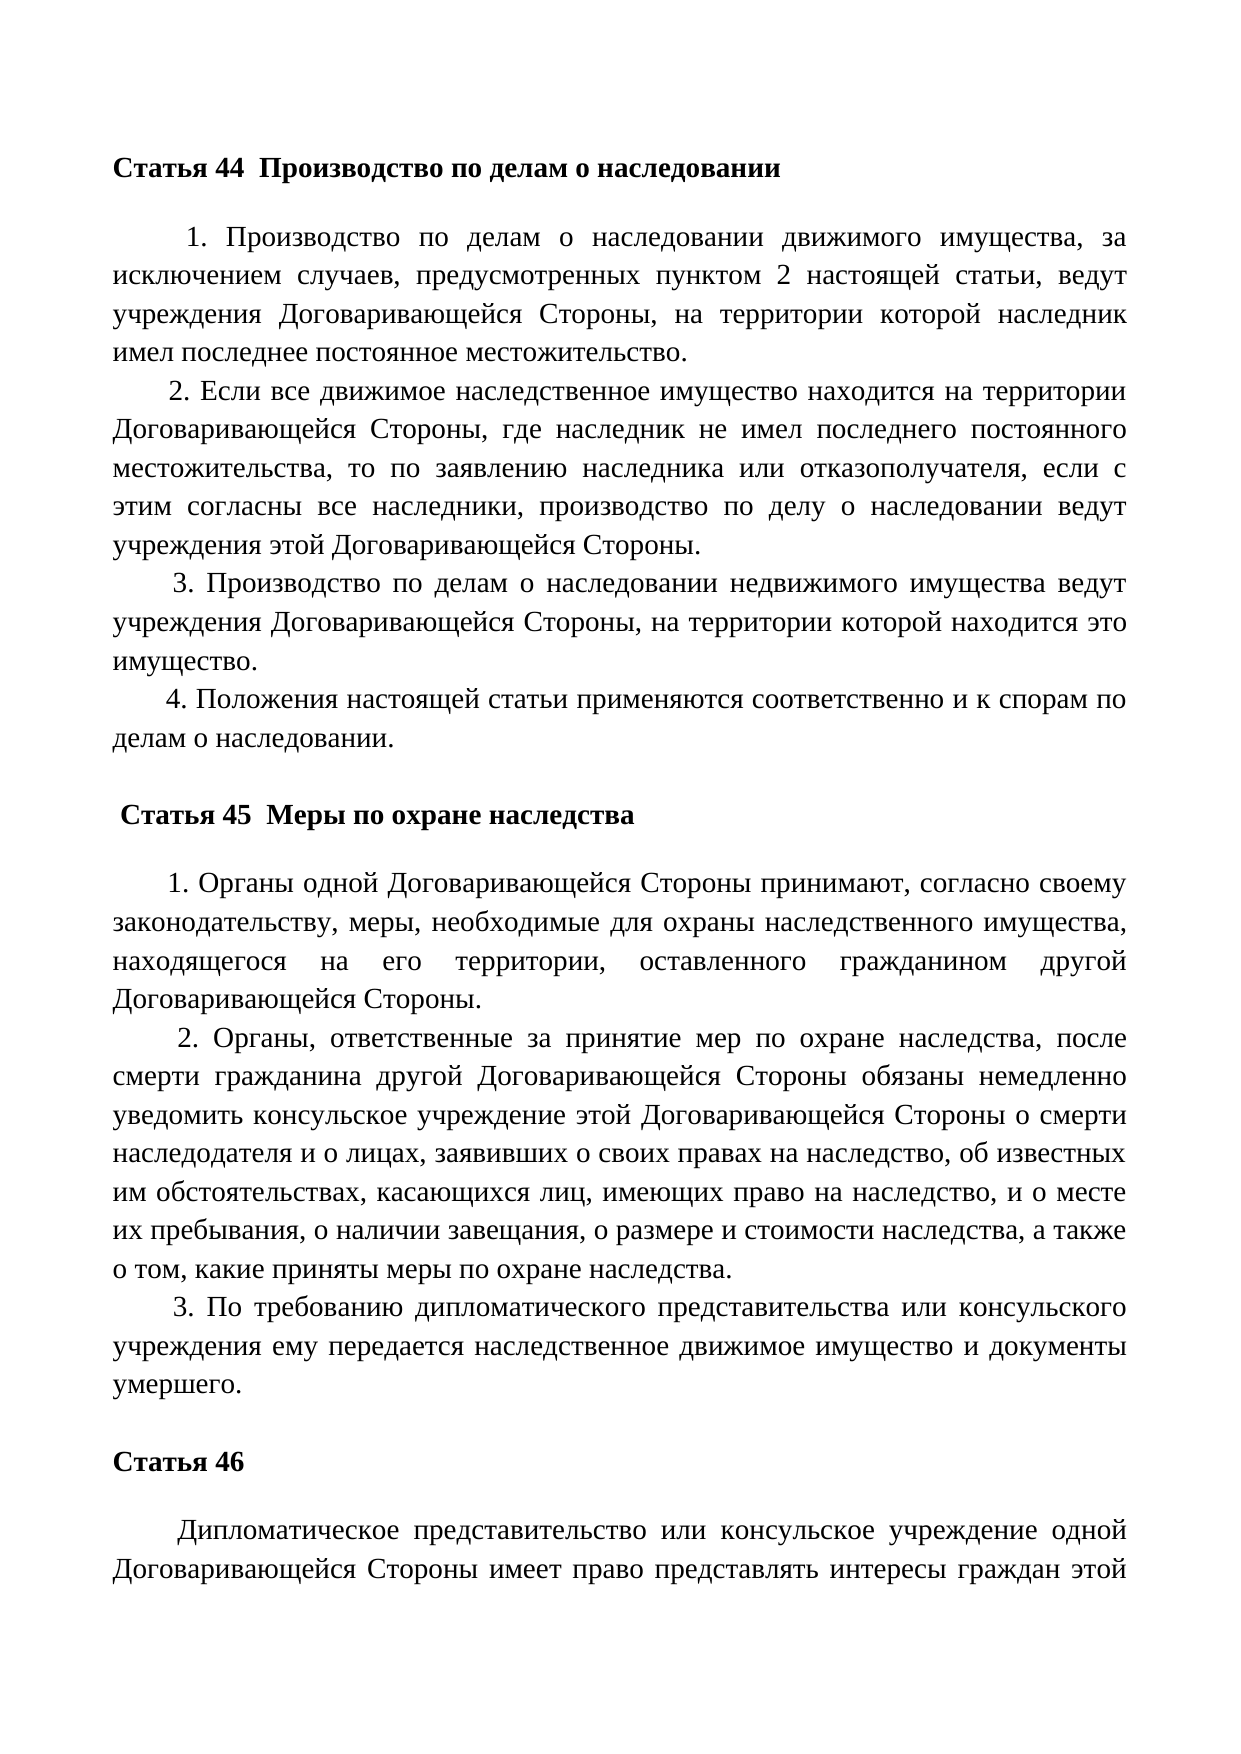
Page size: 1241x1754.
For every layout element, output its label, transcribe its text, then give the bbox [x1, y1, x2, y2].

text 2. Если все движимое наследственное имущество находится на территории Договаривающейся Стороны, где наследник не имел последнего постоянного местожительства, то по заявлению наследника или отказополучателя, если с этим согласны все наследники, производство по делу о наследовании ведут учреждения этой Договаривающейся Стороны. [112, 373, 1128, 561]
text 1. Органы одной Договаривающейся Стороны принимают, согласно своему законодательству, меры, необходимые для охраны наследственного имущества, находящегося на его территории, оставленного гражданином другой Договаривающейся Стороны. [112, 866, 1128, 1015]
text 2. Органы, ответственные за принятие мер по охране наследства, после смерти гражданина другой Договаривающейся Стороны обязаны немедленно уведомить консульское учреждение этой Договаривающейся Стороны о смерти наследодателя и о лицах, заявивших о своих правах на наследство, об известных им обстоятельствах, касающихся лиц, имеющих право на наследство, и о месте их пребывания, о наличии завещания, о размере и стоимости наследства, а также о том, какие приняты меры по охране наследства. [112, 1020, 1128, 1284]
text 1. Производство по делам о наследовании движимого имущества, за исключением случаев, предусмотренных пунктом 2 настоящей статьи, ведут учреждения Договаривающейся Стороны, на территории которой наследник имел последнее постоянное местожительство. [112, 219, 1128, 368]
text Статья 46 [112, 1444, 1128, 1477]
text Статья 45 Меры по охране наследства [112, 797, 1128, 830]
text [112, 1512, 1128, 1584]
text 3. Производство по делам о наследовании недвижимого имущества ведут учреждения Договаривающейся Стороны, на территории которой находится это имущество. [112, 566, 1128, 676]
text 3. По требованию дипломатического представительства или консульского учреждения ему передается наследственное движимое имущество и документы умершего. [112, 1289, 1128, 1400]
text 4. Положения настоящей статьи применяются соответственно и к спорам по делам о наследовании. [112, 681, 1128, 753]
text Статья 44 Производство по делам о наследовании [112, 150, 1128, 183]
